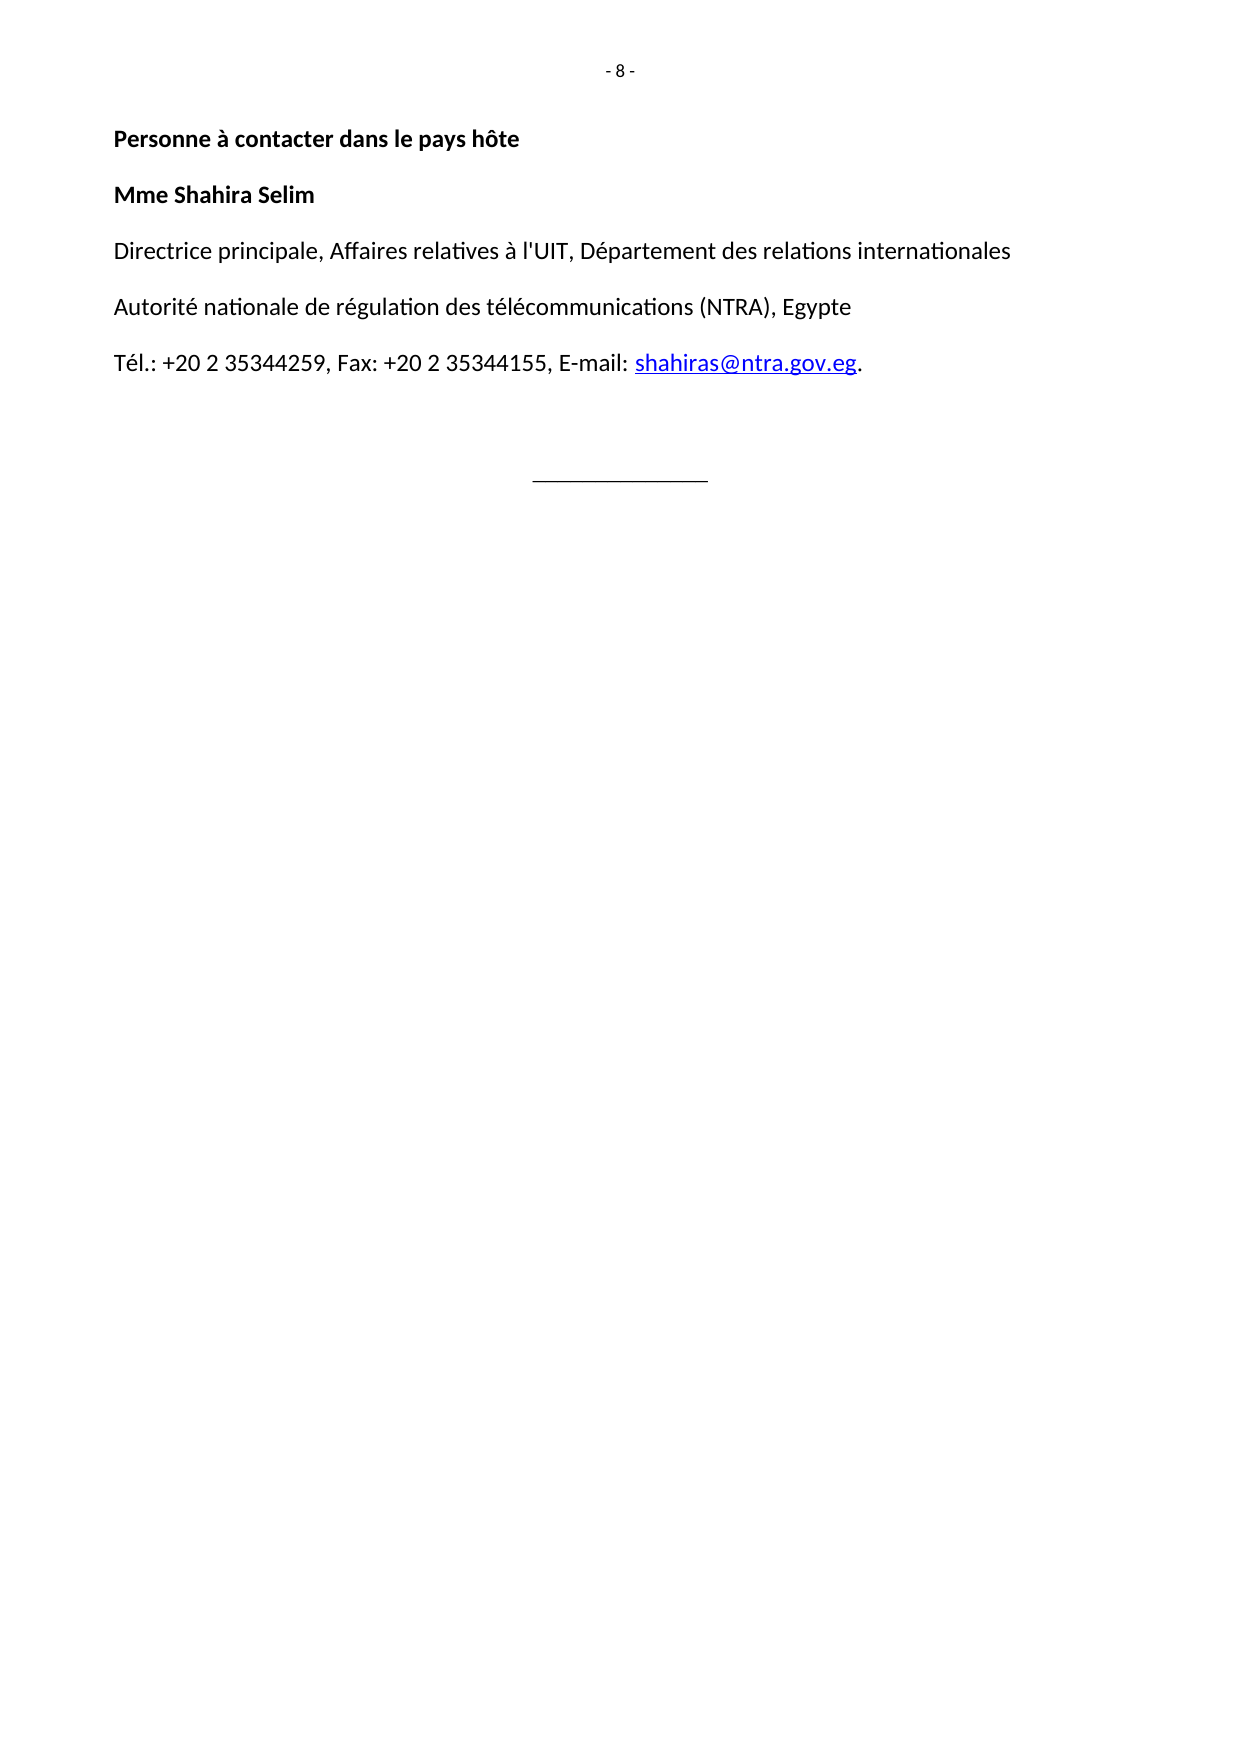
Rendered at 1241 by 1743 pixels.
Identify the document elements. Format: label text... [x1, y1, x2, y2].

text Directrice principale, Affaires relatives à l'UIT, Département des relations internationales [113, 235, 1127, 266]
text Autorité nationale de régulation des télécommunications (NTRA), Egypte [113, 291, 1127, 321]
subtitle Personne à contacter dans le pays hôte [113, 123, 1127, 154]
text ______________ [113, 456, 1127, 485]
text Tél.: +20 2 35344259, Fax: +20 2 35344155, E-mail: shahiras@ntra.gov.eg. [113, 347, 1127, 377]
text Mme Shahira Selim [113, 179, 1127, 210]
